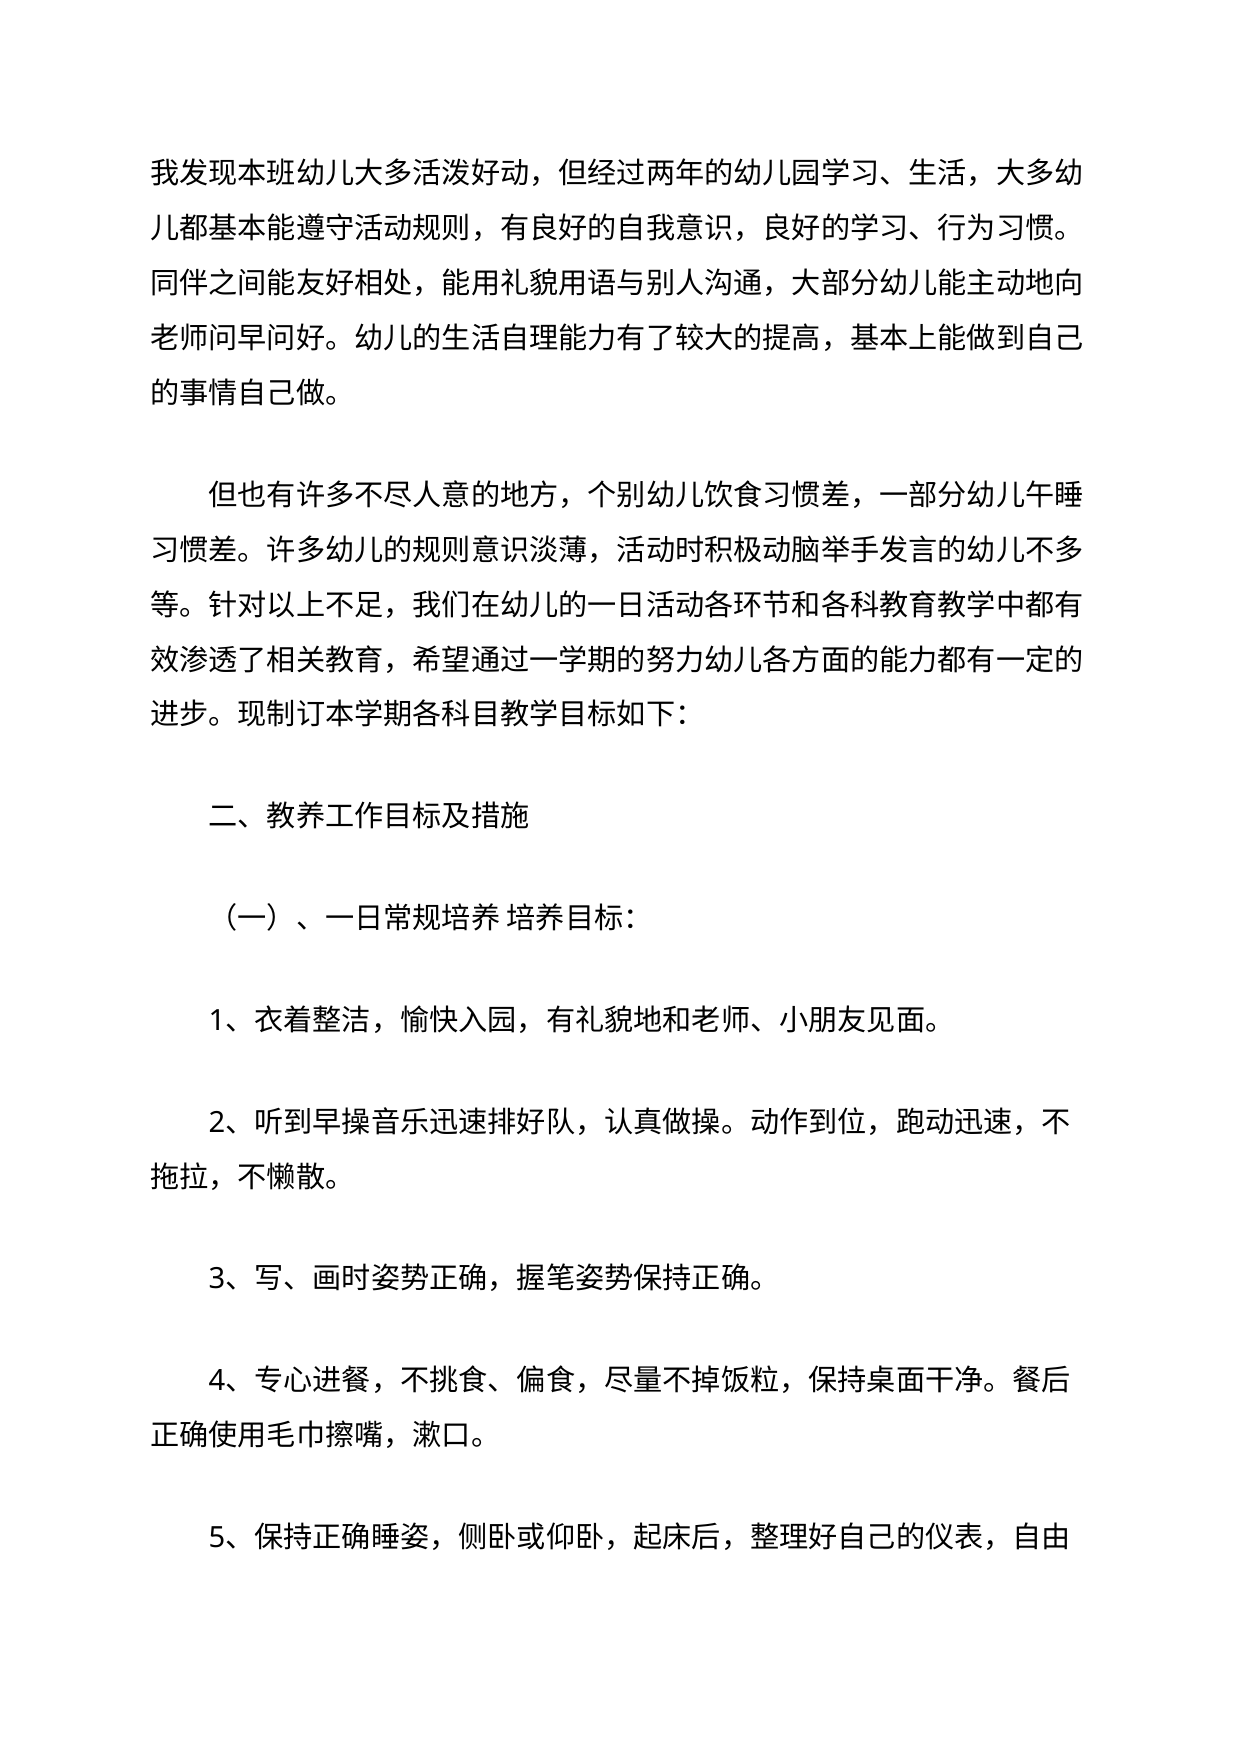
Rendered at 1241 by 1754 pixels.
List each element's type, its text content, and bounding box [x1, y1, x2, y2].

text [150, 1514, 1090, 1556]
text 3、写、画时姿势正确，握笔姿势保持正确。 [150, 1255, 1090, 1297]
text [150, 150, 1090, 412]
text 4、专心进餐，不挑食、偏食，尽量不掉饭粒，保持桌面干净。餐后正确使用毛巾擦嘴，漱口。 [150, 1357, 1090, 1454]
text 2、听到早操音乐迅速排好队，认真做操。动作到位，跑动迅速，不拖拉，不懒散。 [150, 1098, 1090, 1196]
text 二、教养工作目标及措施 [150, 793, 1090, 835]
text 1、衣着整洁，愉快入园，有礼貌地和老师、小朋友见面。 [150, 996, 1090, 1039]
text 但也有许多不尽人意的地方，个别幼儿饮食习惯差，一部分幼儿午睡习惯差。许多幼儿的规则意识淡薄，活动时积极动脑举手发言的幼儿不多等。针对以上不足，我们在幼儿的一日活动各环节和各科教育教学中都有效渗透了相关教育，希望通过一学期的努力幼儿各方面的能力都有一定的进步。现制订本学期各科目教学目标如下： [150, 471, 1090, 733]
text （一）、一日常规培养 培养目标： [150, 894, 1090, 937]
